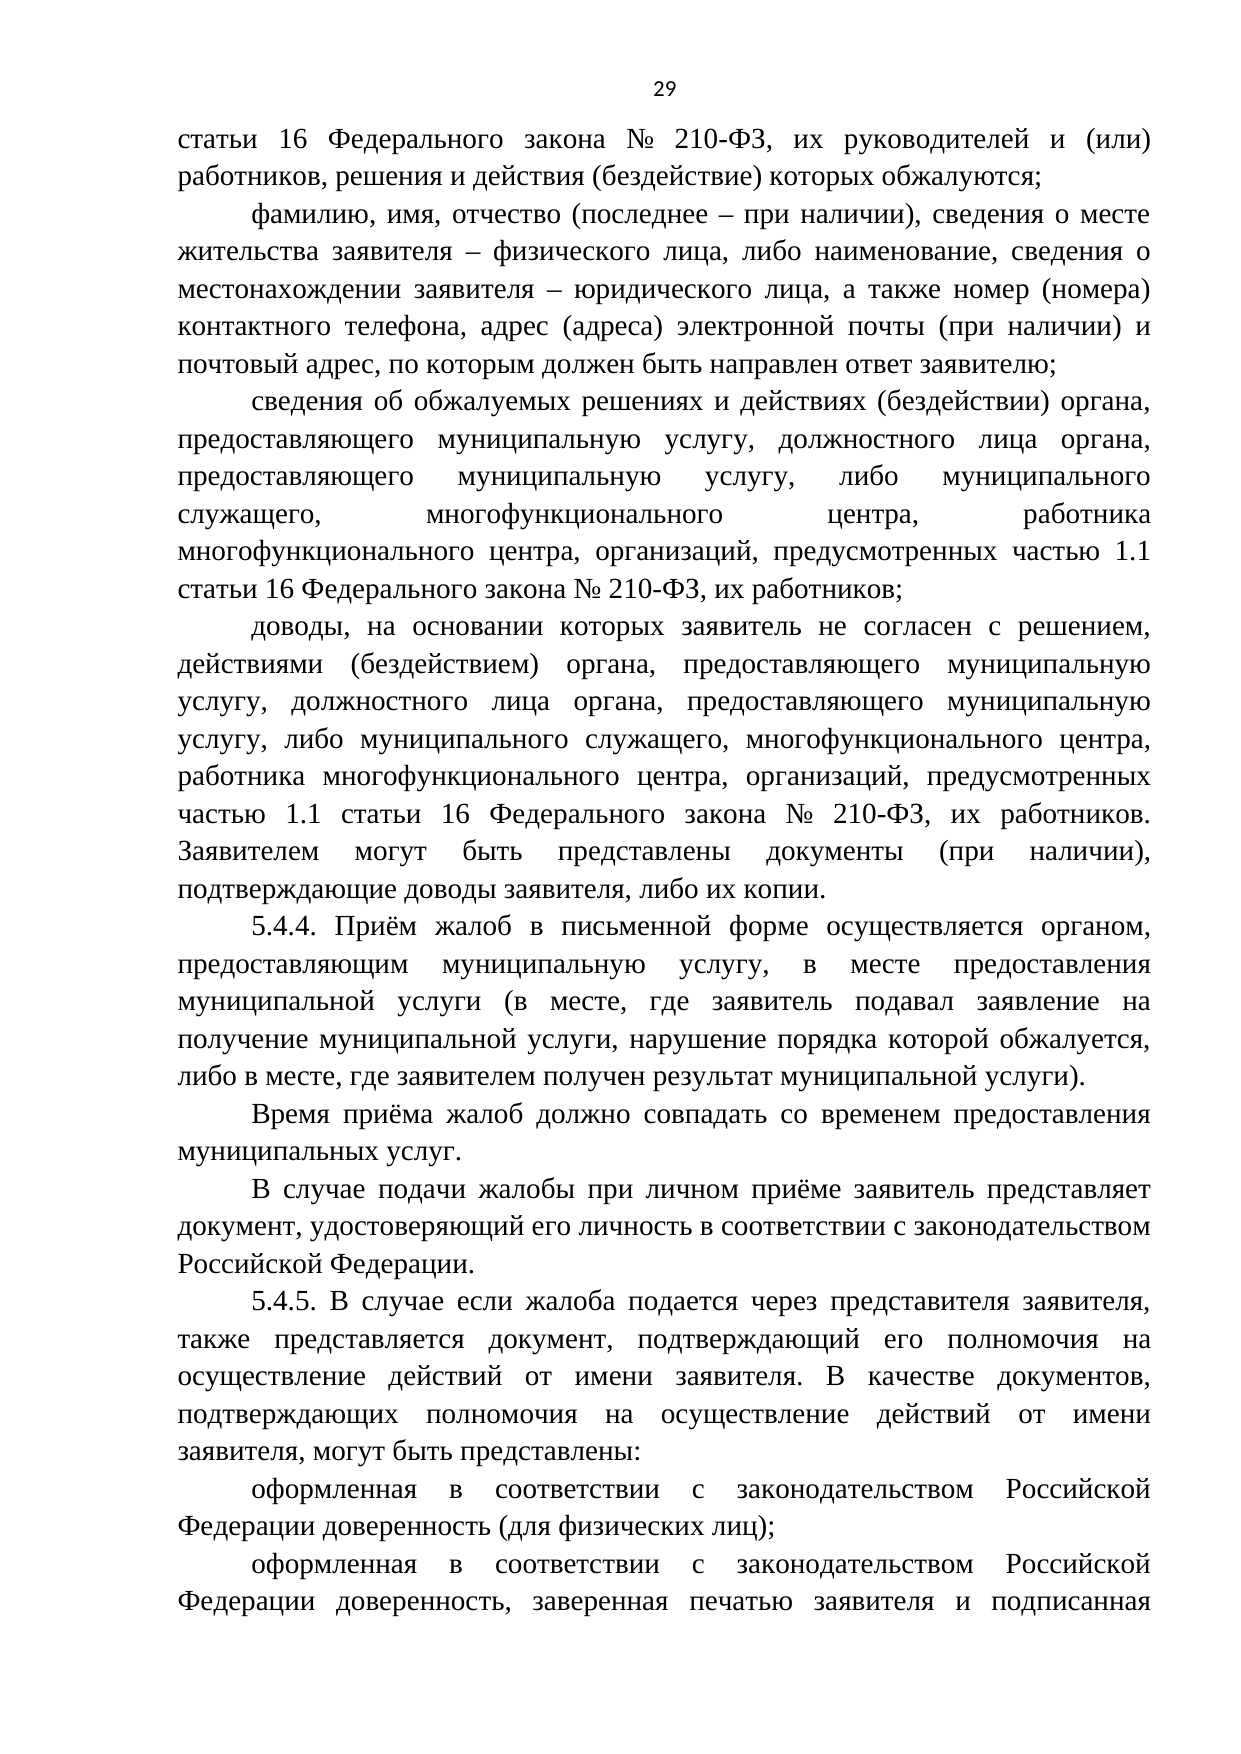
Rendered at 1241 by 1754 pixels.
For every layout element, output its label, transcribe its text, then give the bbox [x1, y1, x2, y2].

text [177, 118, 1152, 193]
text Время приёма жалоб должно совпадать со временем предоставления муниципальных услуг. [177, 1093, 1152, 1168]
text В случае подачи жалобы при личном приёме заявитель представляет документ, удостоверяющий его личность в соответствии с законодательством Российской Федерации. [177, 1168, 1152, 1281]
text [177, 1543, 1152, 1618]
text 5.4.4. Приём жалоб в письменной форме осуществляется органом, предоставляющим муниципальную услугу, в месте предоставления муниципальной услуги (в месте, где заявитель подавал заявление на получение муниципальной услуги, нарушение порядка которой обжалуется, либо в месте, где заявителем получен результат муниципальной услуги). [177, 906, 1152, 1093]
text доводы, на основании которых заявитель не согласен с решением, действиями (бездействием) органа, предоставляющего муниципальную услугу, должностного лица органа, предоставляющего муниципальную услугу, либо муниципального служащего, многофункционального центра, работника многофункционального центра, организаций, предусмотренных частью 1.1 статьи 16 Федерального закона № 210-ФЗ, их работников. Заявителем могут быть представлены документы (при наличии), подтверждающие доводы заявителя, либо их копии. [177, 606, 1152, 906]
text 5.4.5. В случае если жалоба подается через представителя заявителя, также представляется документ, подтверждающий его полномочия на осуществление действий от имени заявителя. В качестве документов, подтверждающих полномочия на осуществление действий от имени заявителя, могут быть представлены: [177, 1281, 1152, 1468]
text сведения об обжалуемых решениях и действиях (бездействии) органа, предоставляющего муниципальную услугу, должностного лица органа, предоставляющего муниципальную услугу, либо муниципального служащего, многофункционального центра, работника многофункционального центра, организаций, предусмотренных частью 1.1 статьи 16 Федерального закона № 210-ФЗ, их работников; [177, 381, 1152, 606]
text фамилию, имя, отчество (последнее – при наличии), сведения о месте жительства заявителя – физического лица, либо наименование, сведения о местонахождении заявителя – юридического лица, а также номер (номера) контактного телефона, адрес (адреса) электронной почты (при наличии) и почтовый адрес, по которым должен быть направлен ответ заявителю; [177, 193, 1152, 381]
text оформленная в соответствии с законодательством Российской Федерации доверенность (для физических лиц); [177, 1468, 1152, 1543]
